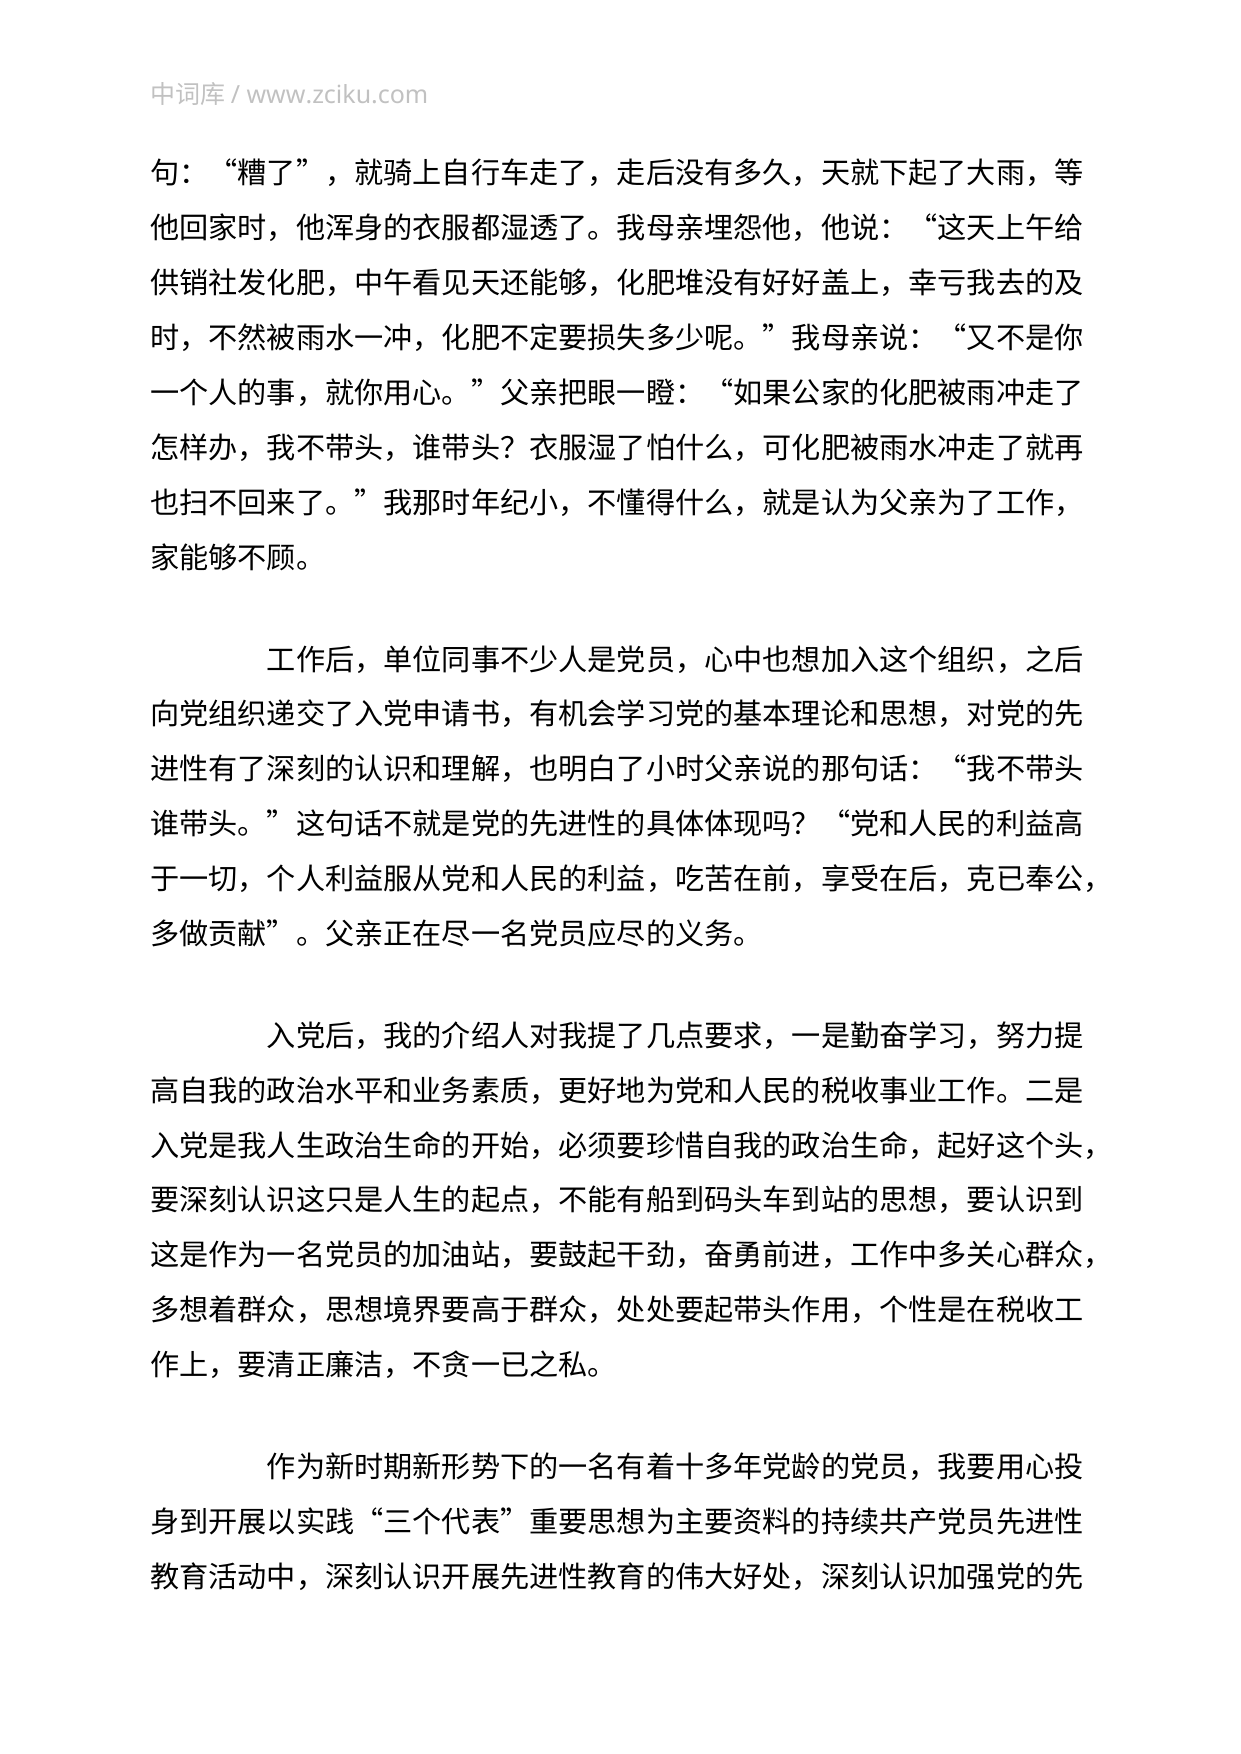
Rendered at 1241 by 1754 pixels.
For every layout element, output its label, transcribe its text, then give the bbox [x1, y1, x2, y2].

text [150, 1443, 1090, 1596]
text 工作后，单位同事不少人是党员，心中也想加入这个组织，之后向党组织递交了入党申请书，有机会学习党的基本理论和思想，对党的先进性有了深刻的认识和理解，也明白了小时父亲说的那句话：“我不带头谁带头。”这句话不就是党的先进性的具体体现吗？“党和人民的利益高于一切，个人利益服从党和人民的利益，吃苦在前，享受在后，克已奉公，多做贡献”。父亲正在尽一名党员应尽的义务。 [150, 636, 1090, 953]
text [150, 150, 1090, 577]
text 入党后，我的介绍人对我提了几点要求，一是勤奋学习，努力提高自我的政治水平和业务素质，更好地为党和人民的税收事业工作。二是入党是我人生政治生命的开始，必须要珍惜自我的政治生命，起好这个头，要深刻认识这只是人生的起点，不能有船到码头车到站的思想，要认识到这是作为一名党员的加油站，要鼓起干劲，奋勇前进，工作中多关心群众，多想着群众，思想境界要高于群众，处处要起带头作用，个性是在税收工作上，要清正廉洁，不贪一已之私。 [150, 1012, 1090, 1384]
